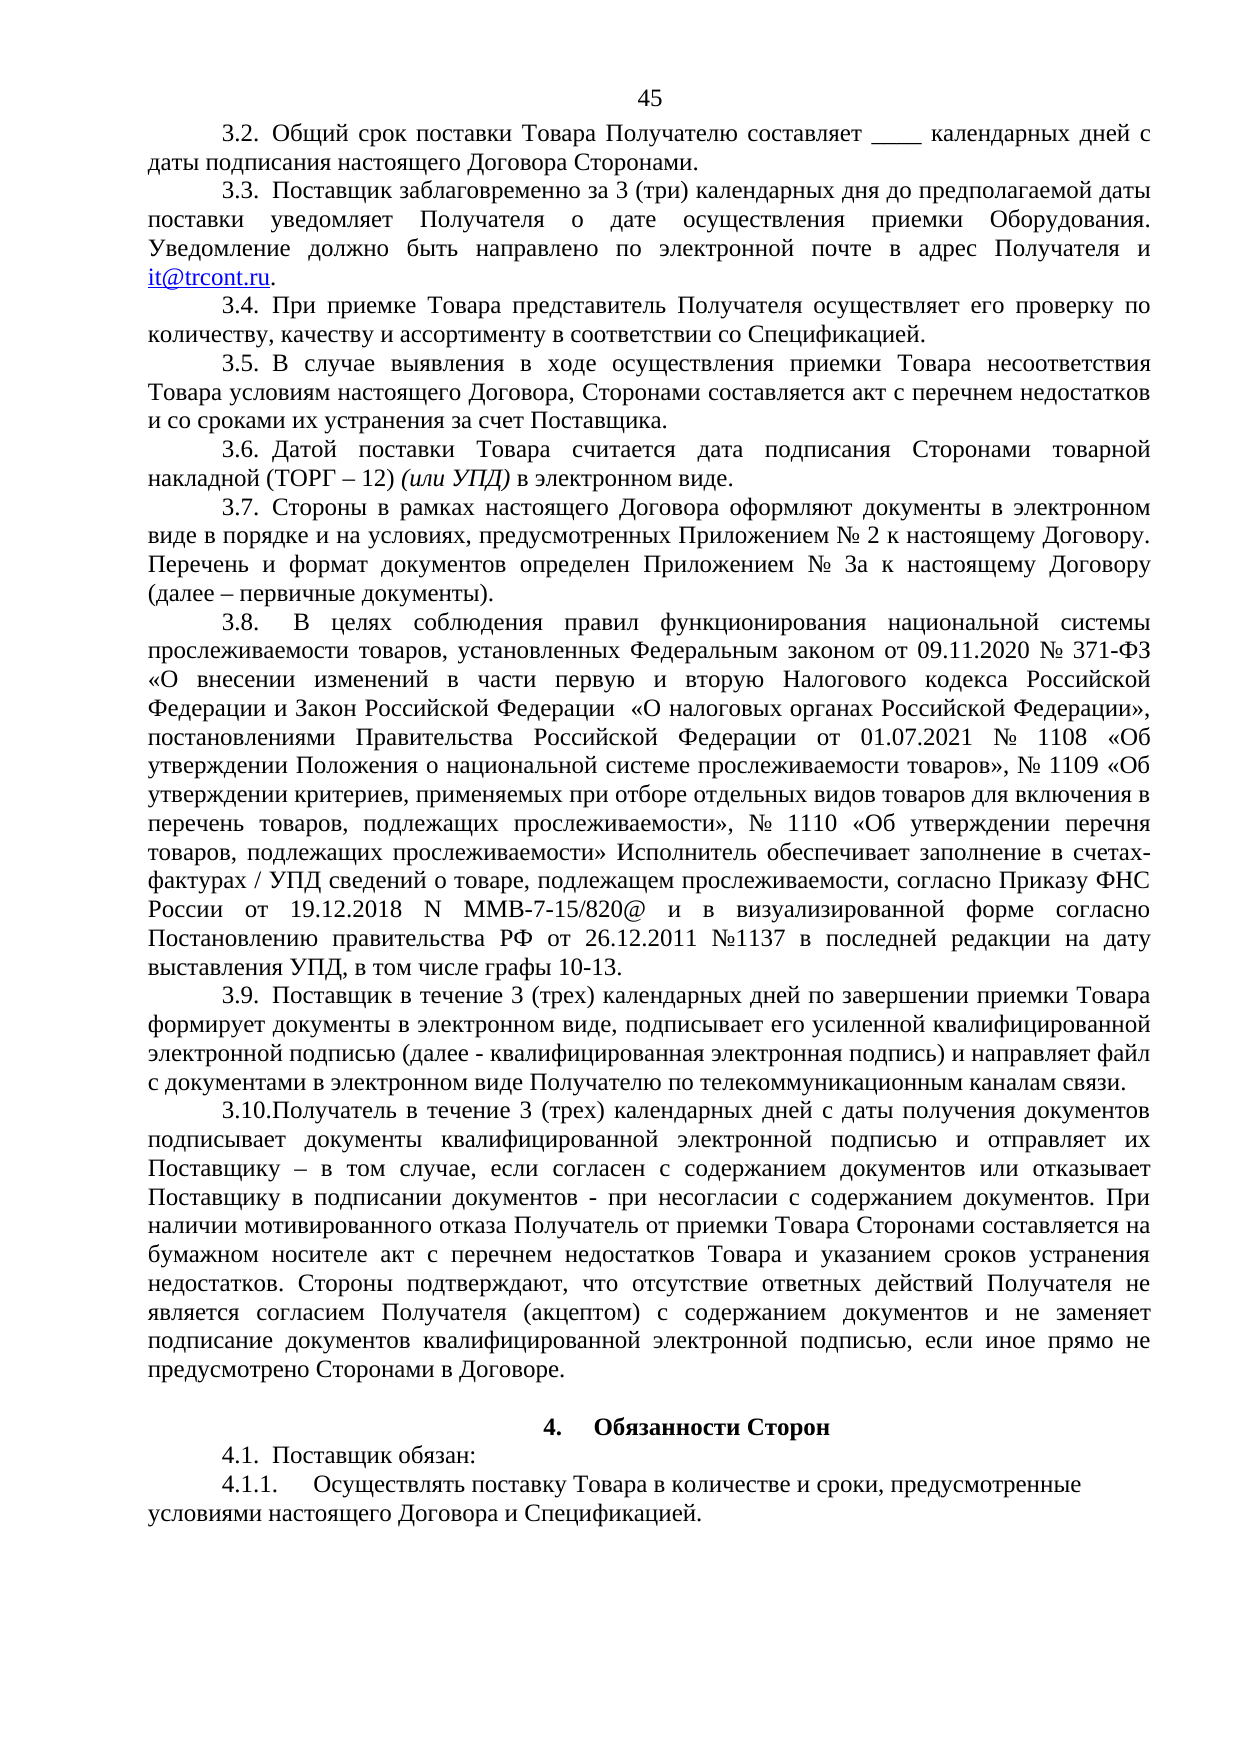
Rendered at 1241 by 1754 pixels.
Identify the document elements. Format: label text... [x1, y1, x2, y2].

text 3.5. В случае выявления в ходе осуществления приемки Товара несоответствия Товара условиям настоящего Договора, Сторонами составляется акт с перечнем недостатков и со сроками их устранения за счет Поставщика. [148, 348, 1152, 434]
text 3.2. Общий срок поставки Товара Получателю составляет ____ календарных дней с даты подписания настоящего Договора Сторонами. [148, 118, 1152, 176]
text 4.1. Поставщик обязан: [148, 1441, 1152, 1469]
text 4. Обязанности Сторон [148, 1412, 1152, 1441]
text 3.8. В целях соблюдения правил функционирования национальной системы прослеживаемости товаров, установленных Федеральным законом от 09.11.2020 № 371-ФЗ «О внесении изменений в части первую и вторую Налогового кодекса Российской Федерации и Закон Российской Федерации «О налоговых органах Российской Федерации», постановлениями Правительства Российской Федерации от 01.07.2021 № 1108 «Об утверждении Положения о национальной системе прослеживаемости товаров», № 1109 «Об утверждении критериев, применяемых при отборе отдельных видов товаров для включения в перечень товаров, подлежащих прослеживаемости», № 1110 «Об утверждении перечня товаров, подлежащих прослеживаемости» Исполнитель обеспечивает заполнение в счетах-фактурах / УПД сведений о товаре, подлежащем прослеживаемости, согласно Приказу ФНС России от 19.12.2018 N ММВ-7-15/820@ и в визуализированной форме согласно Постановлению правительства РФ от 26.12.2011 №1137 в последней редакции на дату выставления УПД, в том числе графы 10-13. [148, 607, 1152, 981]
text 3.4. При приемке Товара представитель Получателя осуществляет его проверку по количеству, качеству и ассортименту в соответствии со Спецификацией. [148, 291, 1152, 348]
text 3.7. Стороны в рамках настоящего Договора оформляют документы в электронном виде в порядке и на условиях, предусмотренных Приложением № 2 к настоящему Договору. Перечень и формат документов определен Приложением № 3а к настоящему Договору (далее – первичные документы). [148, 492, 1152, 607]
text 3.3. Поставщик заблаговременно за 3 (три) календарных дня до предполагаемой даты поставки уведомляет Получателя о дате осуществления приемки Оборудования. Уведомление должно быть направлено по электронной почте в адрес Получателя и it@trcont.ru. [148, 176, 1152, 291]
text 4.1.1. Осуществлять поставку Товара в количестве и сроки, предусмотренные условиями настоящего Договора и Спецификацией. [148, 1469, 1152, 1527]
text 3.10. Получатель в течение 3 (трех) календарных дней с даты получения документов подписывает документы квалифицированной электронной подписью и отправляет их Поставщику – в том случае, если согласен с содержанием документов или отказывает Поставщику в подписании документов - при несогласии с содержанием документов. При наличии мотивированного отказа Получатель от приемки Товара Сторонами составляется на бумажном носителе акт с перечнем недостатков Товара и указанием сроков устранения недостатков. Стороны подтверждают, что отсутствие ответных действий Получателя не является согласием Получателя (акцептом) с содержанием документов и не заменяет подписание документов квалифицированной электронной подписью, если иное прямо не предусмотрено Сторонами в Договоре. [148, 1096, 1152, 1383]
text 3.6. Датой поставки Товара считается дата подписания Сторонами товарной накладной (ТОРГ – 12) (или УПД) в электронном виде. [148, 434, 1152, 492]
text 3.9. Поставщик в течение 3 (трех) календарных дней по завершении приемки Товара формирует документы в электронном виде, подписывает его усиленной квалифицированной электронной подписью (далее - квалифицированная электронная подпись) и направляет файл с документами в электронном виде Получателю по телекоммуникационным каналам связи. [148, 981, 1152, 1096]
